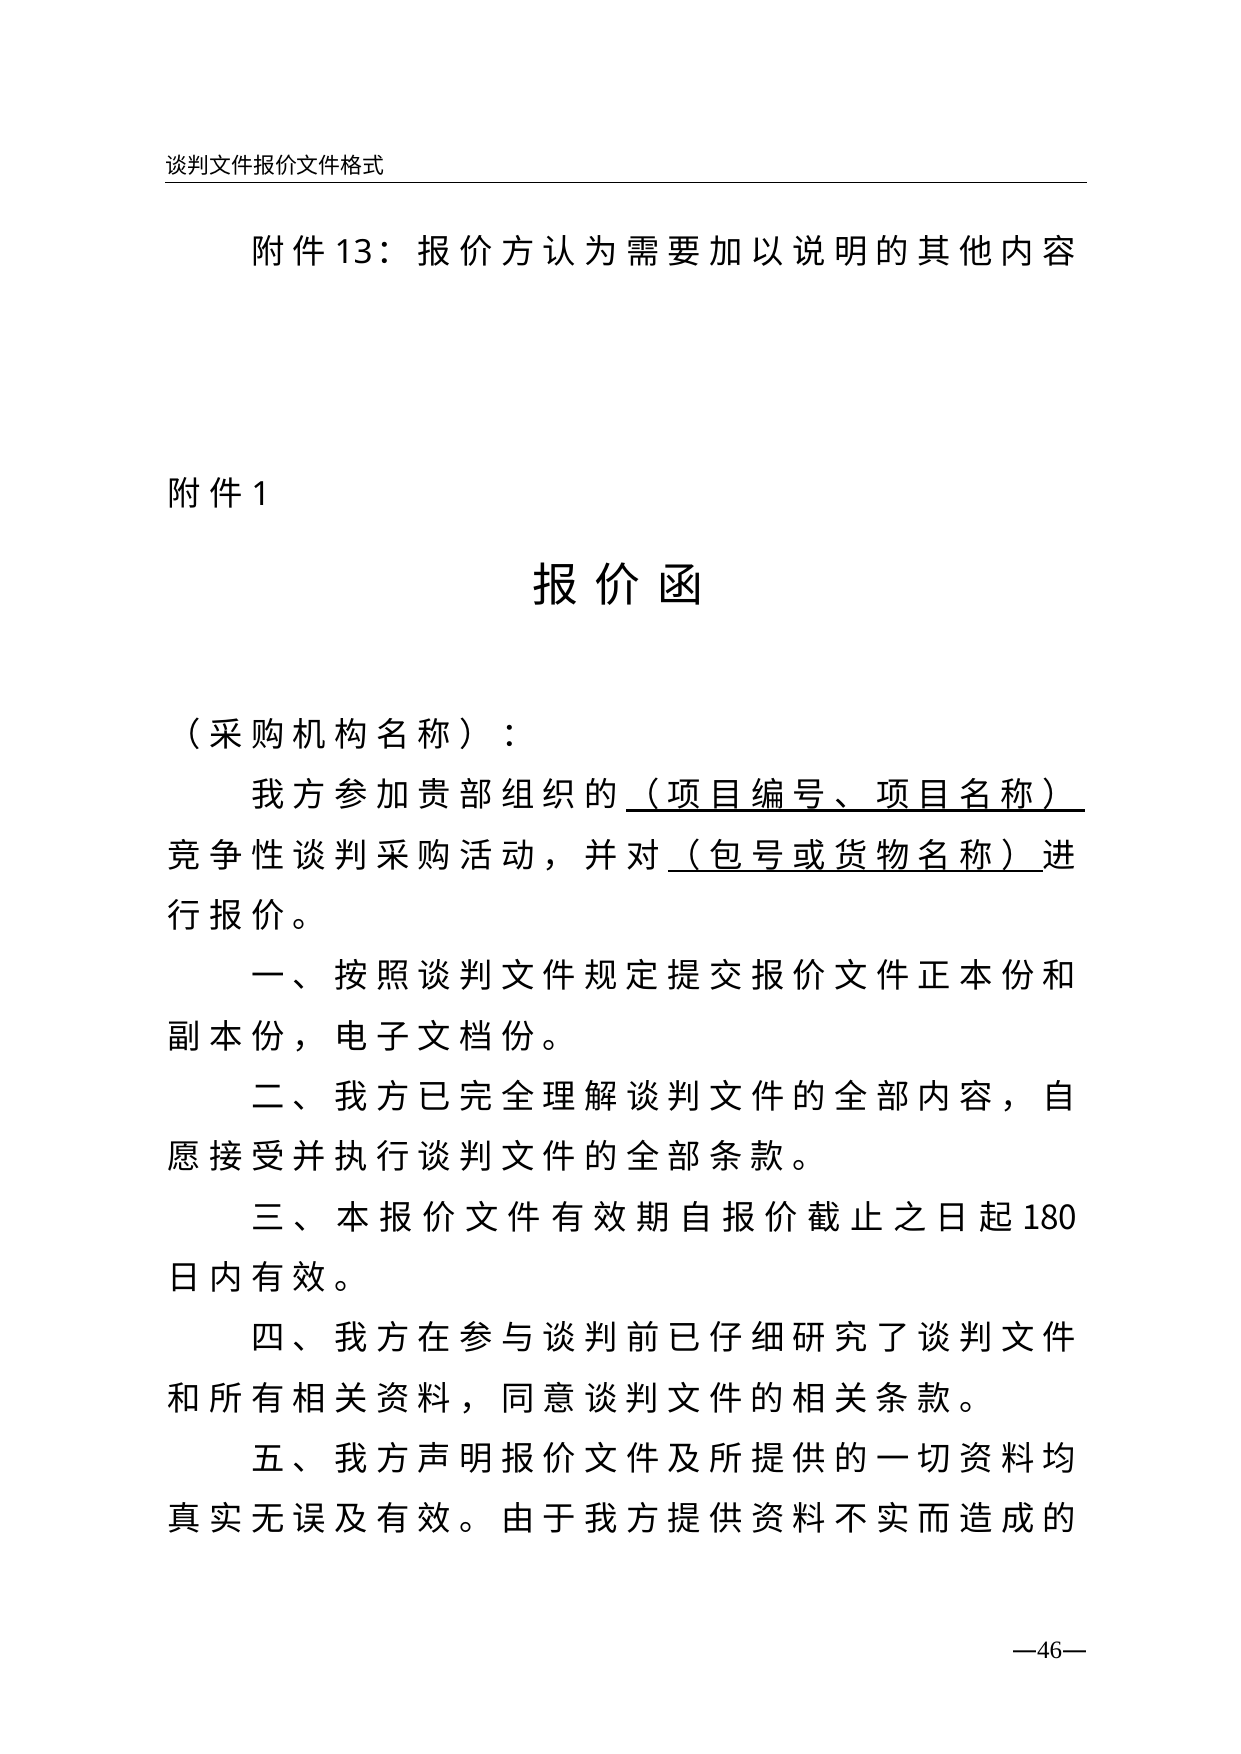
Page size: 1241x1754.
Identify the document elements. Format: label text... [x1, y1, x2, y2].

text 一、按照谈判文件规定提交报价文件正本份和副本份，电子文档份。 [168, 943, 1084, 1064]
text 四、我方在参与谈判前已仔细研究了谈判文件和所有相关资料，同意谈判文件的相关条款。 [168, 1305, 1084, 1426]
text 报价函 [168, 521, 1084, 642]
text （采购机构名称）： [168, 702, 1084, 762]
text 二、我方已完全理解谈判文件的全部内容，自愿接受并执行谈判文件的全部条款。 [168, 1064, 1084, 1184]
text 三、本报价文件有效期自报价截止之日起180日内有效。 [168, 1184, 1084, 1305]
text 我方参加贵部组织的（项目编号、项目名称）竞争性谈判采购活动，并对（包号或货物名称）进行报价。 [168, 762, 1084, 943]
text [168, 1426, 1084, 1546]
text 附件13：报价方认为需要加以说明的其他内容 [168, 219, 1084, 280]
text 附件1 [168, 461, 1084, 521]
